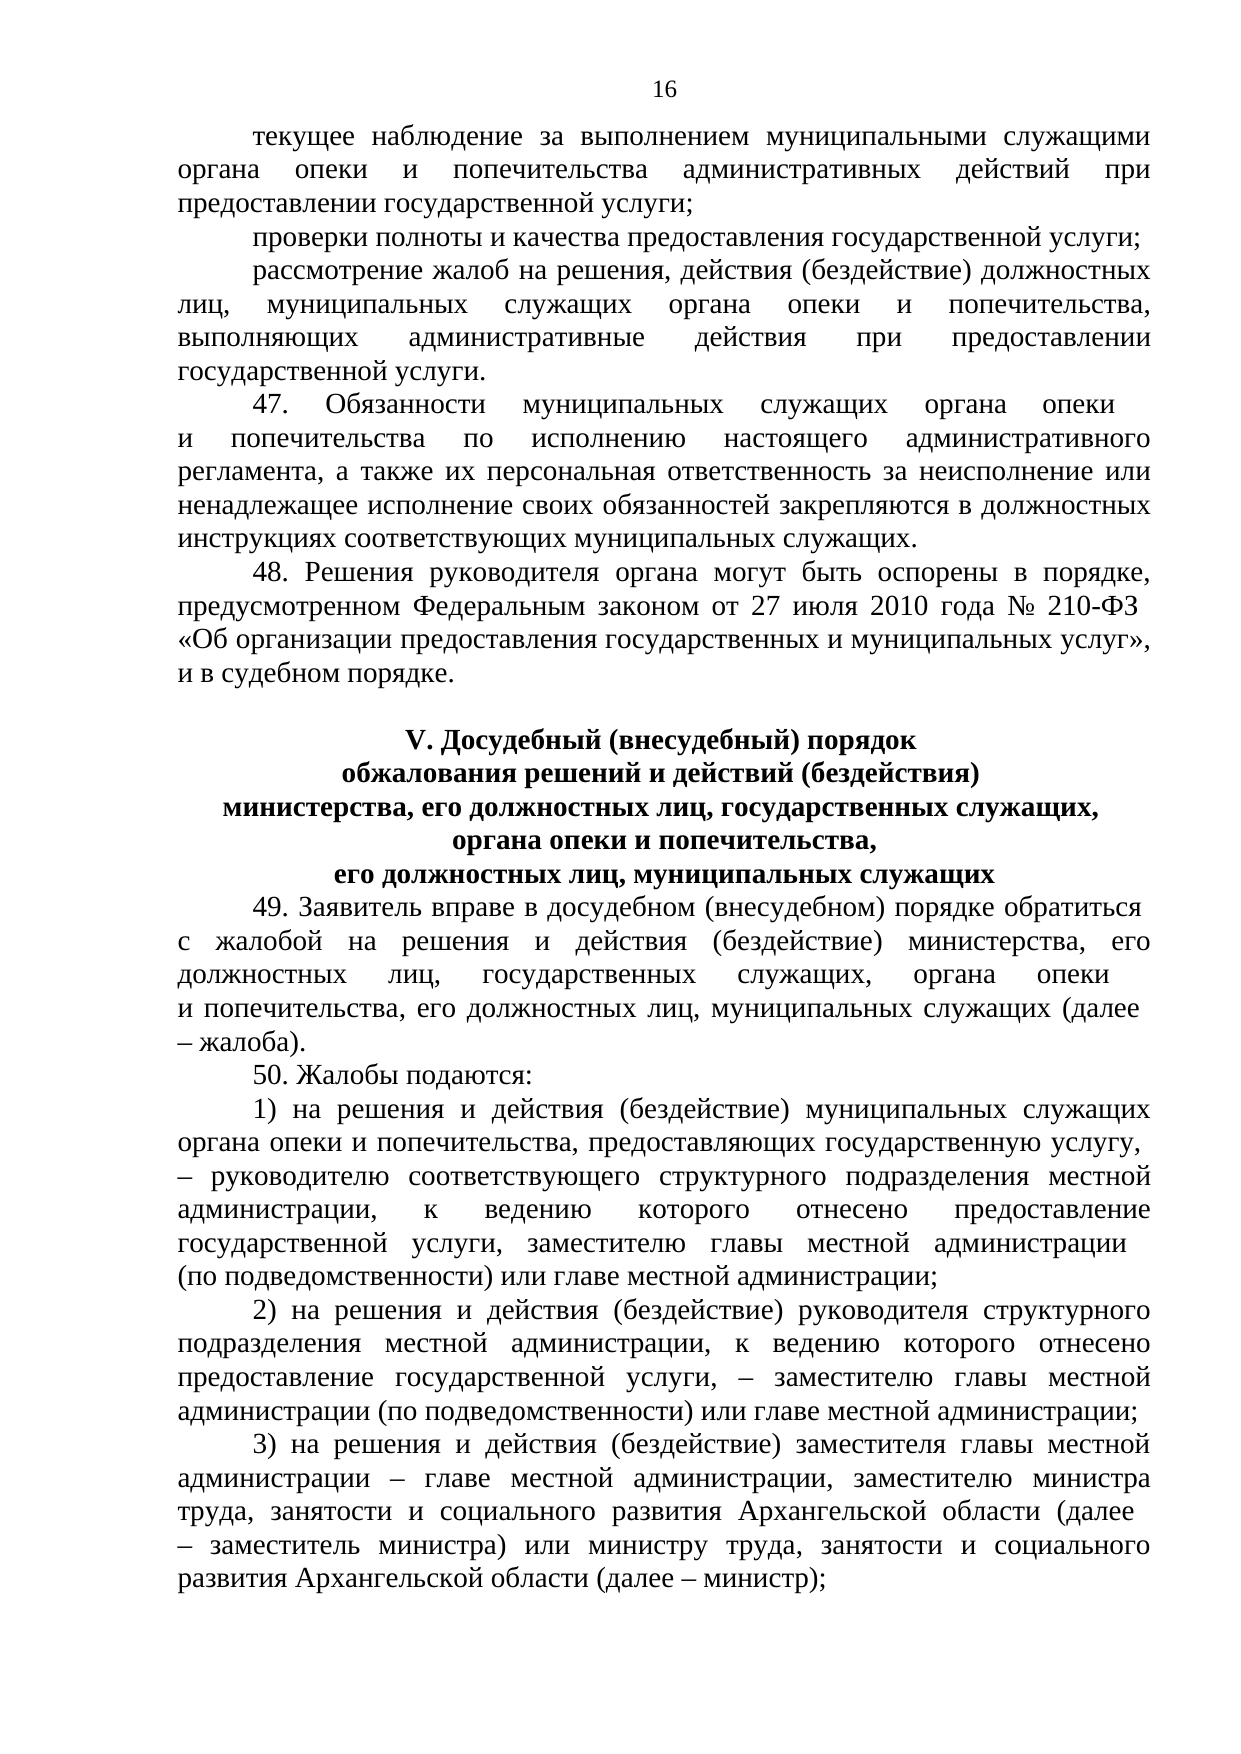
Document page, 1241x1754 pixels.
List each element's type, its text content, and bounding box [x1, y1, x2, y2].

text 50. Жалобы подаются: [177, 1057, 1152, 1091]
text 49. Заявитель вправе в досудебном (внесудебном) порядке обратиться с жалобой на решения и действия (бездействие) министерства, его должностных лиц, государственных служащих, органа опеки и попечительства, его должностных лиц, муниципальных служащих (далее – жалоба). [177, 889, 1152, 1057]
text текущее наблюдение за выполнением муниципальными служащими органа опеки и попечительства административных действий при предоставлении государственной услуги; [177, 118, 1152, 219]
text рассмотрение жалоб на решения, действия (бездействие) должностных лиц, муниципальных служащих органа опеки и попечительства, выполняющих административные действия при предоставлении государственной услуги. [177, 252, 1152, 386]
text 48. Решения руководителя органа могут быть оспорены в порядке, предусмотренном Федеральным законом от 27 июля 2010 года № 210-ФЗ «Об организации предоставления государственных и муниципальных услуг», и в судебном порядке. [177, 554, 1152, 688]
text 2) на решения и действия (бездействие) руководителя структурного подразделения местной администрации, к ведению которого отнесено предоставление государственной услуги, – заместителю главы местной администрации (по подведомственности) или главе местной администрации; [177, 1292, 1152, 1426]
text проверки полноты и качества предоставления государственной услуги; [177, 219, 1152, 252]
text 47. Обязанности муниципальных служащих органа опеки и попечительства по исполнению настоящего административного регламента, а также их персональная ответственность за неисполнение или ненадлежащее исполнение своих обязанностей закрепляются в должностных инструкциях соответствующих муниципальных служащих. [177, 386, 1152, 554]
text 1) на решения и действия (бездействие) муниципальных служащих органа опеки и попечительства, предоставляющих государственную услугу, – руководителю соответствующего структурного подразделения местной администрации, к ведению которого отнесено предоставление государственной услуги, заместителю главы местной администрации (по подведомственности) или главе местной администрации; [177, 1091, 1152, 1292]
text его должностных лиц, муниципальных служащих [177, 856, 1152, 889]
text V. Досудебный (внесудебный) порядок обжалования решений и действий (бездействия) министерства, его должностных лиц, государственных служащих, органа опеки и попечительства, [177, 722, 1152, 856]
text 3) на решения и действия (бездействие) заместителя главы местной администрации – главе местной администрации, заместителю министра труда, занятости и социального развития Архангельской области (далее – заместитель министра) или министру труда, занятости и социального развития Архангельской области (далее – министр); [177, 1426, 1152, 1594]
